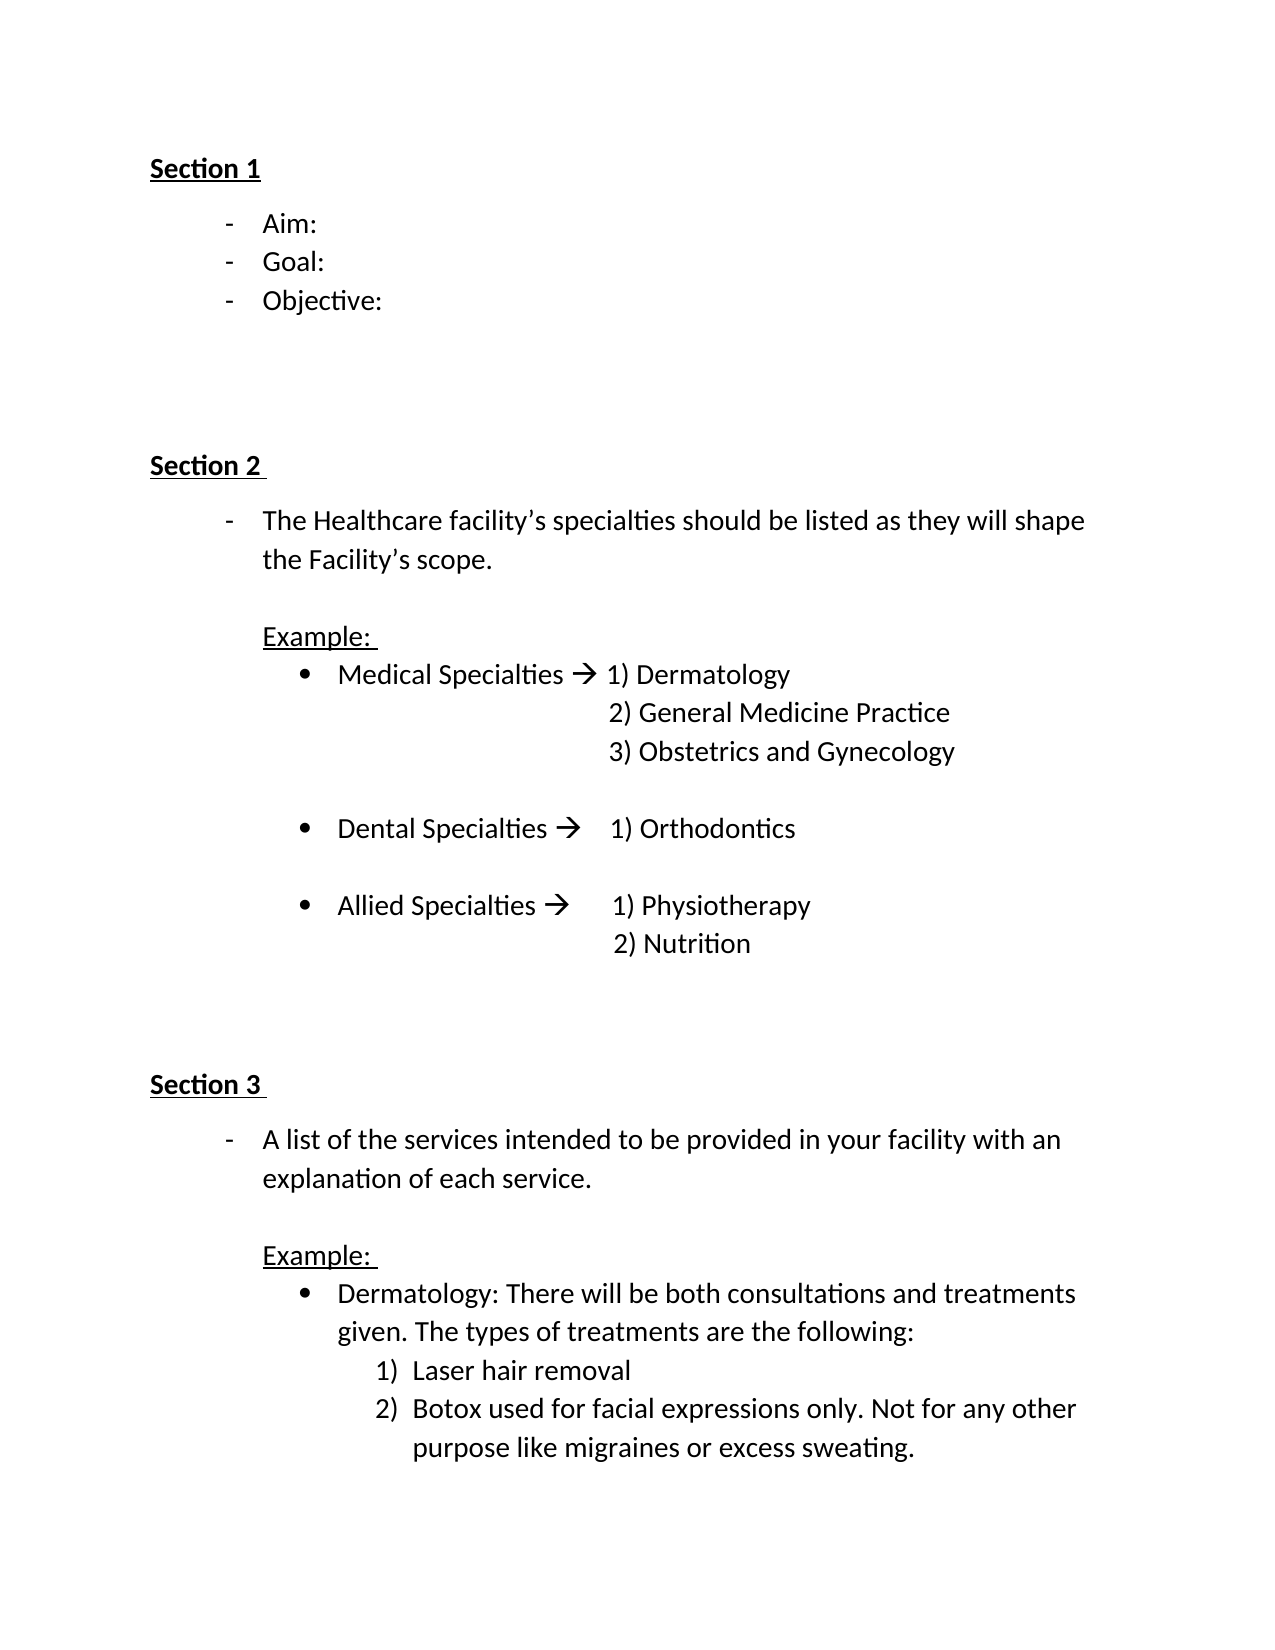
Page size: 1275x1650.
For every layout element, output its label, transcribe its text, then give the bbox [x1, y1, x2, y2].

text Section 1 [150, 150, 1125, 186]
list Objective: [225, 282, 1125, 318]
text Section 2 [150, 447, 1125, 483]
list Example: [262, 1237, 1125, 1272]
list Example: [262, 618, 1125, 653]
list A list of the services intended to be provided in your facility with an explanation of each service. [225, 1121, 1125, 1195]
list Aim: [225, 205, 1125, 241]
list Laser hair removal [375, 1352, 1125, 1388]
list Dental Specialties 1) Orthodontics [300, 810, 1125, 846]
list Medical Specialties 1) Dermatology [300, 656, 1125, 692]
list Botox used for facial expressions only. Not for any other purpose like migraines or excess sweating. [375, 1390, 1125, 1464]
list 2) Nutrition [337, 925, 1125, 961]
text Section 3 [150, 1066, 1125, 1102]
list Allied Specialties 1) Physiotherapy [300, 887, 1125, 922]
list The Healthcare facility’s specialties should be listed as they will shape the Facility’s scope. [225, 502, 1125, 576]
list 3) Obstetrics and Gynecology [562, 733, 1125, 769]
list Dermatology: There will be both consultations and treatments given. The types of treatments are the following: [300, 1275, 1125, 1349]
list Goal: [225, 243, 1125, 279]
list 2) General Medicine Practice [562, 694, 1125, 730]
